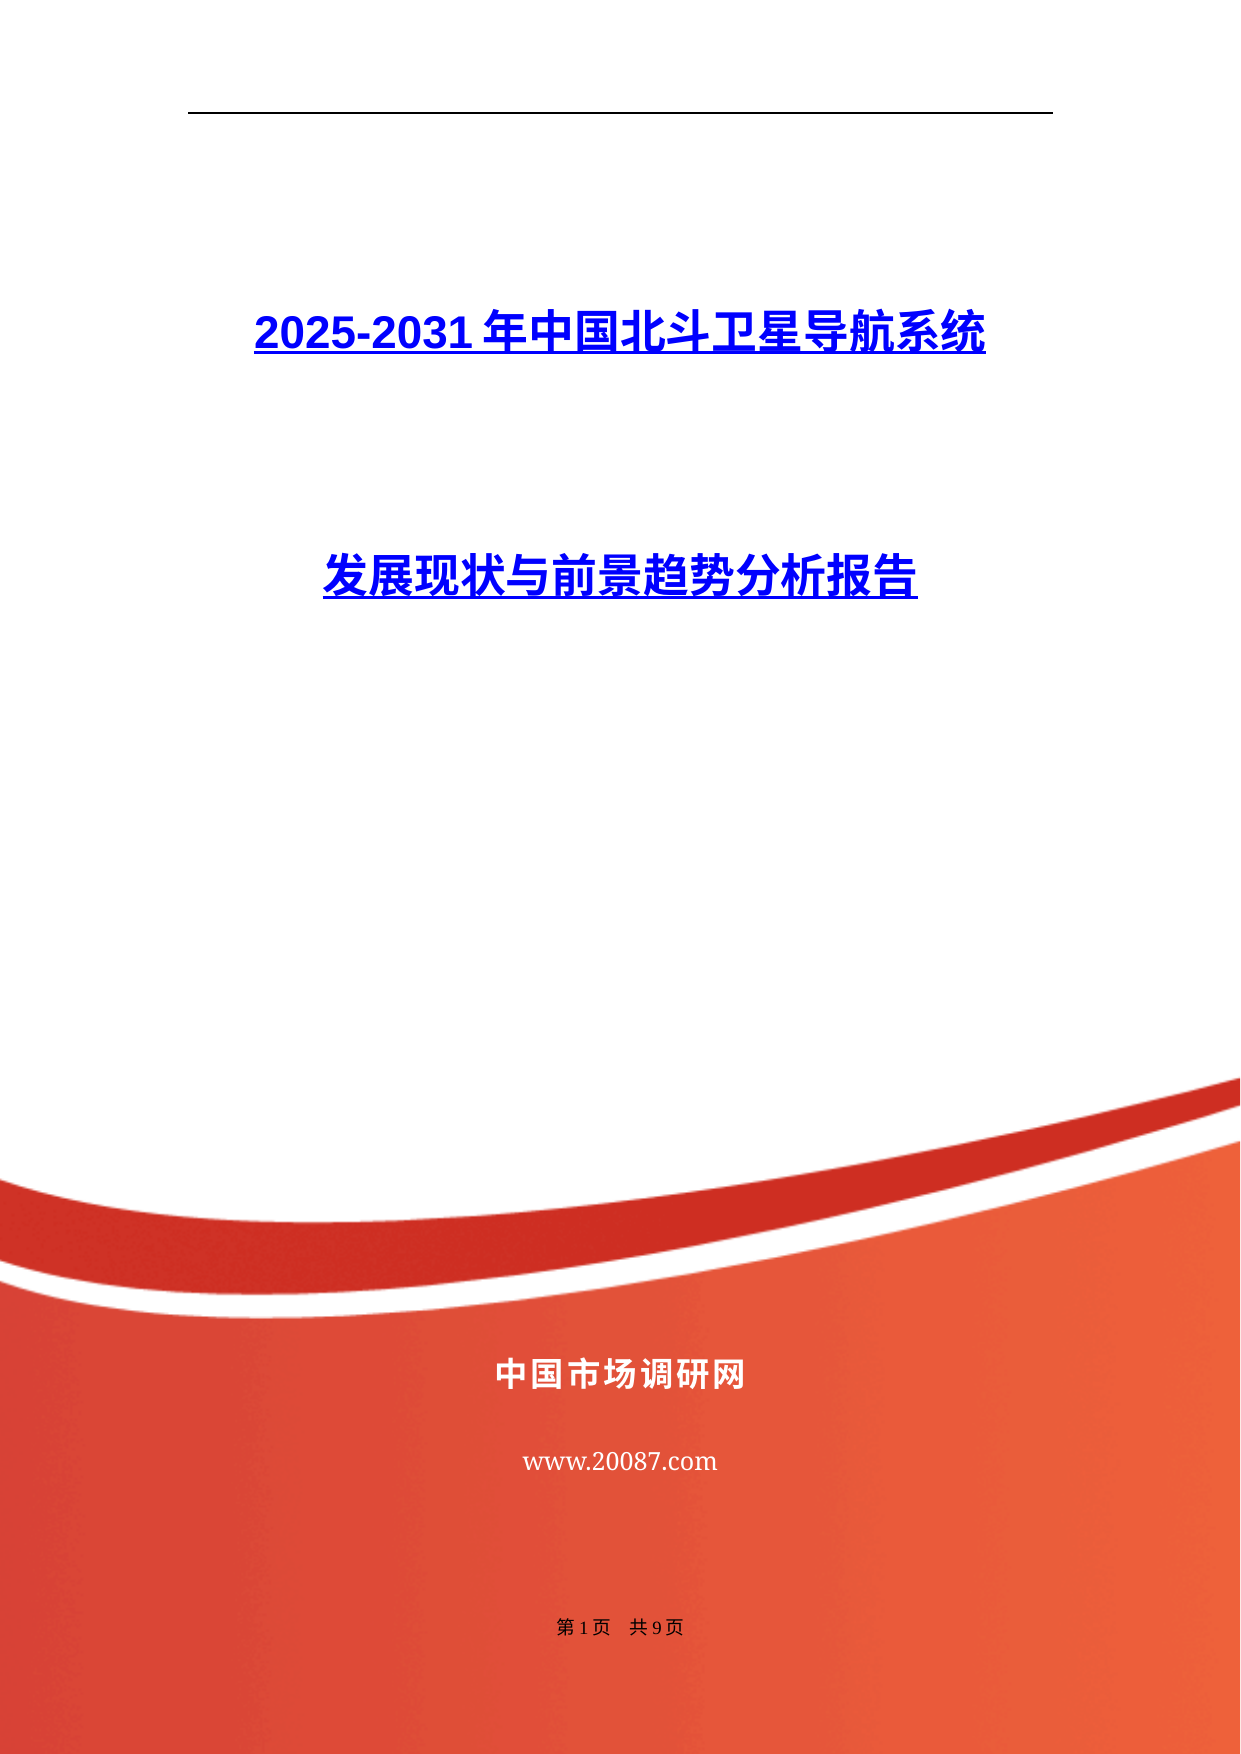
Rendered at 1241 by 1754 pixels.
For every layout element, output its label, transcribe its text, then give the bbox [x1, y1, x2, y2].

text www.20087.com [187, 1428, 1053, 1493]
picture [0, 1006, 1241, 1754]
subtitle 中国市场调研网 [187, 1339, 1053, 1404]
table_header 2025-2031年中国北斗卫星导航系统发展现状与前景趋势分析报告 [188, 207, 1053, 773]
